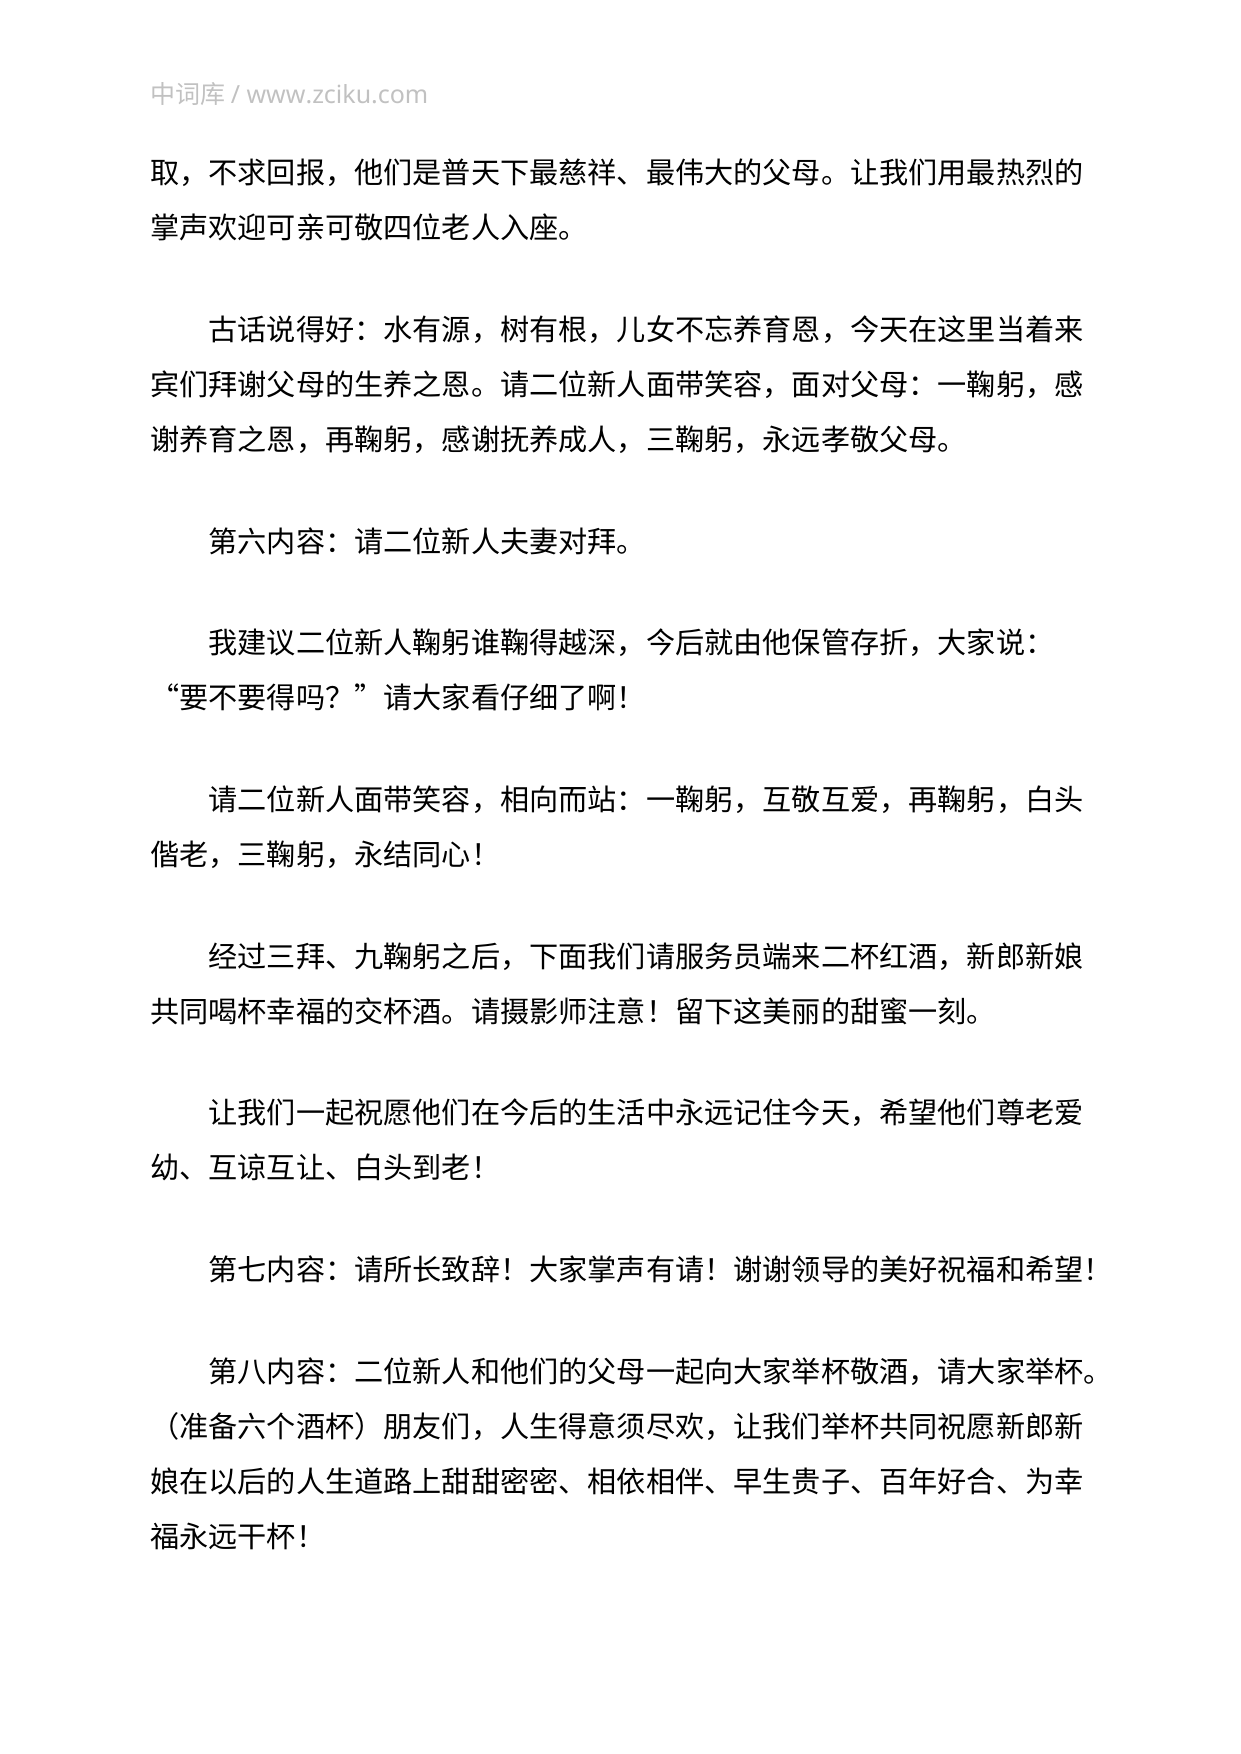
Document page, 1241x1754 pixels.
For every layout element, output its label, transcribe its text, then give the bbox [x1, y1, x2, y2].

text 第六内容：请二位新人夫妻对拜。 [150, 518, 1090, 561]
text 请二位新人面带笑容，相向而站：一鞠躬，互敬互爱，再鞠躬，白头偕老，三鞠躬，永结同心！ [150, 777, 1090, 874]
text 经过三拜、九鞠躬之后，下面我们请服务员端来二杯红酒，新郎新娘共同喝杯幸福的交杯酒。请摄影师注意！留下这美丽的甜蜜一刻。 [150, 933, 1090, 1031]
text 第八内容：二位新人和他们的父母一起向大家举杯敬酒，请大家举杯。（准备六个酒杯）朋友们，人生得意须尽欢，让我们举杯共同祝愿新郎新娘在以后的人生道路上甜甜密密、相依相伴、早生贵子、百年好合、为幸福永远干杯！ [150, 1348, 1090, 1555]
text 让我们一起祝愿他们在今后的生活中永远记住今天，希望他们尊老爱幼、互谅互让、白头到老！ [150, 1090, 1090, 1187]
text 我建议二位新人鞠躬谁鞠得越深，今后就由他保管存折，大家说：“要不要得吗？”请大家看仔细了啊！ [150, 620, 1090, 717]
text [150, 150, 1090, 247]
text 古话说得好：水有源，树有根，儿女不忘养育恩，今天在这里当着来宾们拜谢父母的生养之恩。请二位新人面带笑容，面对父母：一鞠躬，感谢养育之恩，再鞠躬，感谢抚养成人，三鞠躬，永远孝敬父母。 [150, 307, 1090, 459]
text 第七内容：请所长致辞！大家掌声有请！谢谢领导的美好祝福和希望！ [150, 1247, 1090, 1289]
